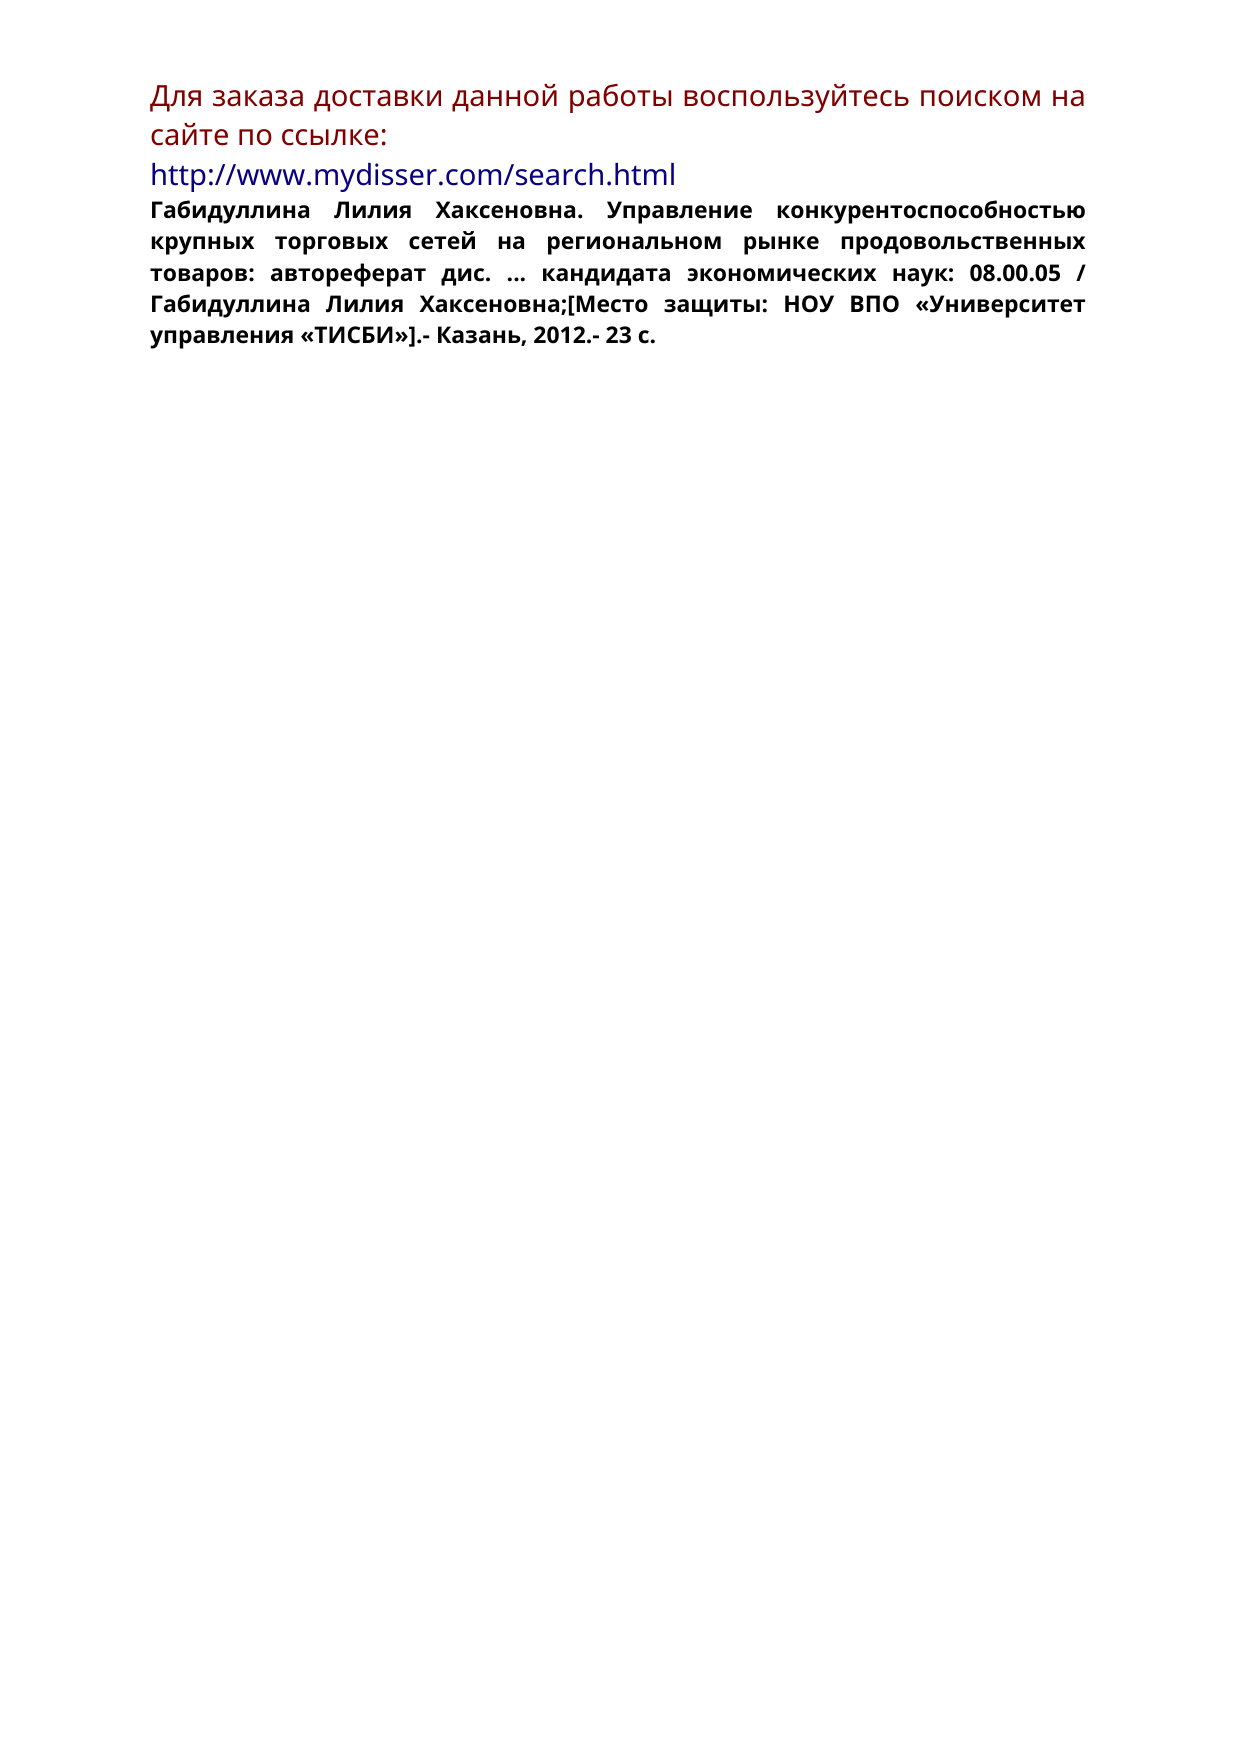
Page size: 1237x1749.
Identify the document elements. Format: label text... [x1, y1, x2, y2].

text Габидуллина Лилия Хаксеновна. Управление конкурентоспособностью крупных торговых сетей на региональном рынке продовольственных товаров: автореферат дис. ... кандидата экономических наук: 08.00.05 / Габидуллина Лилия Хаксеновна;[Место защиты: НОУ ВПО «Университет управления «ТИСБИ»].- Казань, 2012.- 23 с. [150, 194, 1086, 350]
